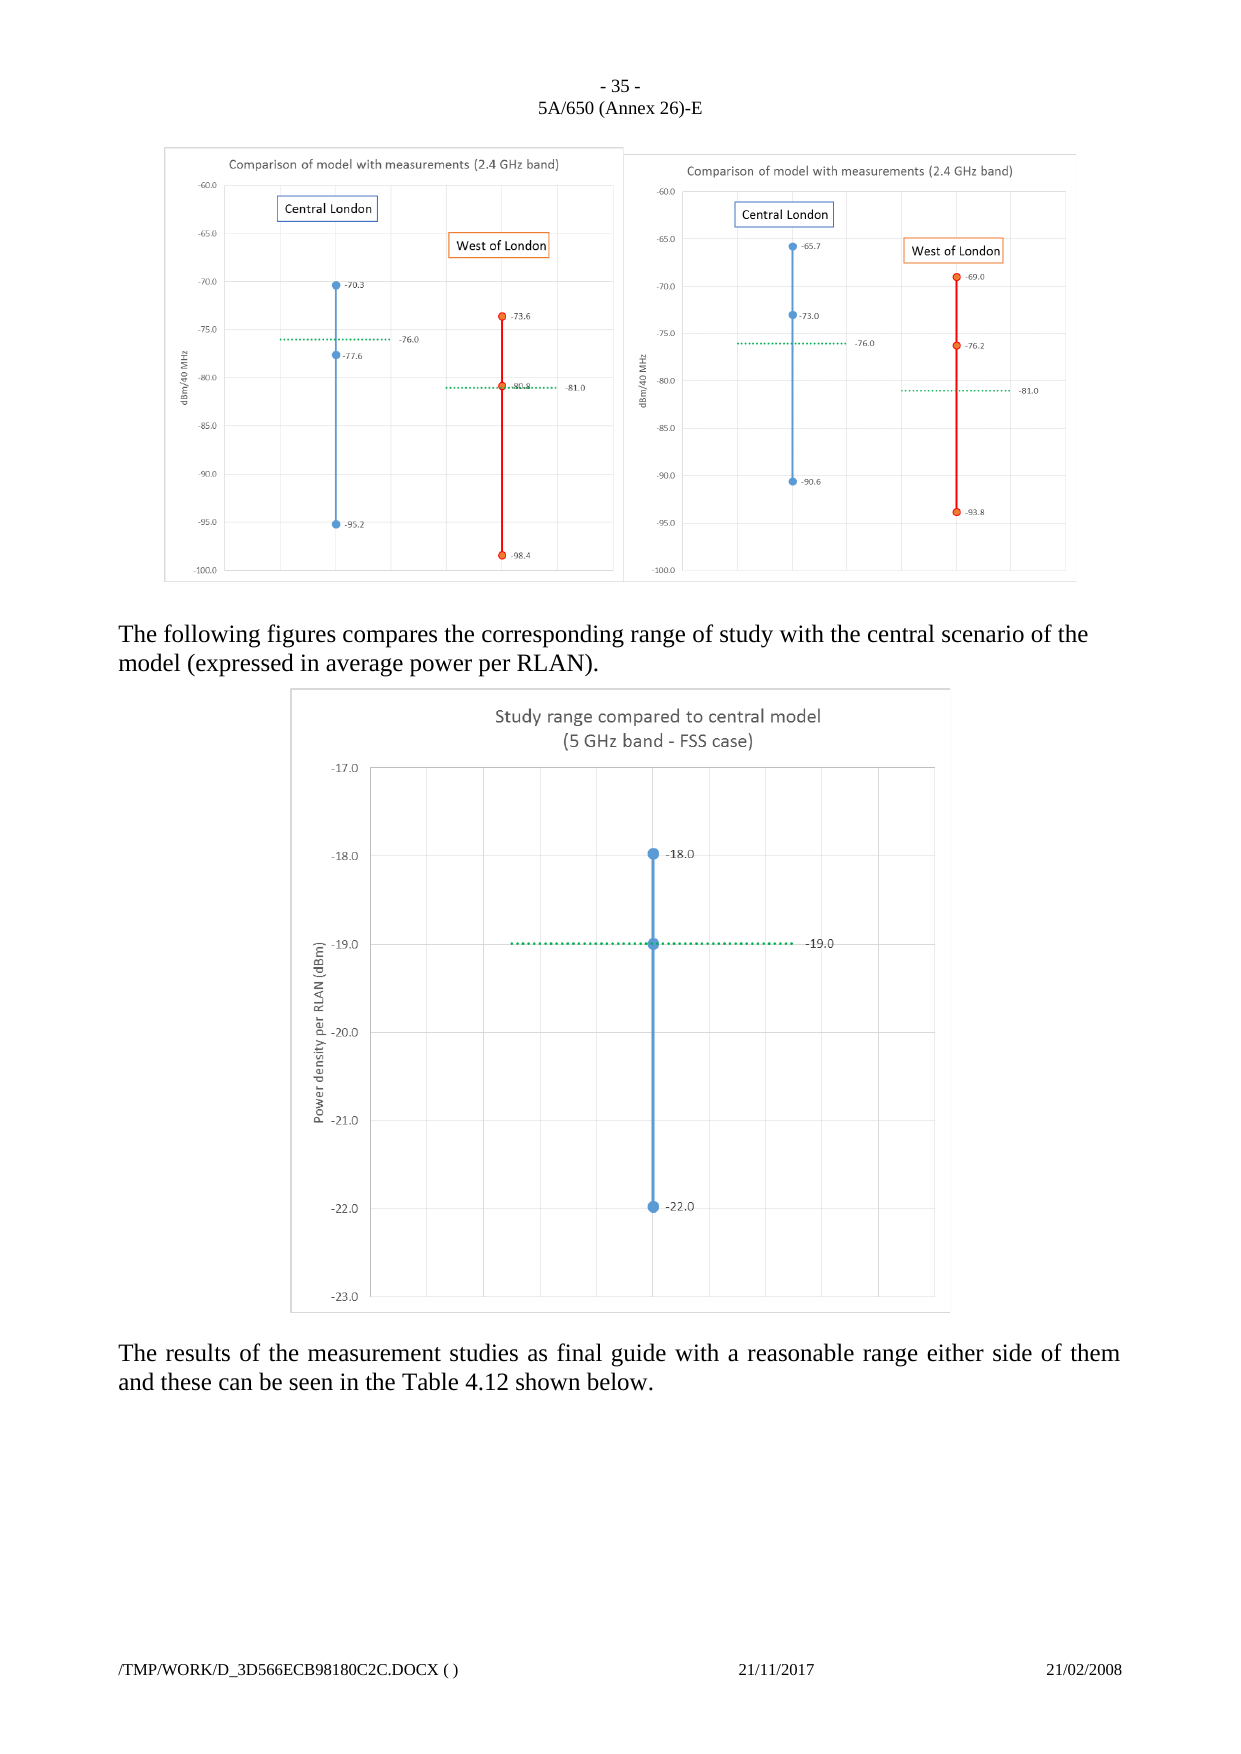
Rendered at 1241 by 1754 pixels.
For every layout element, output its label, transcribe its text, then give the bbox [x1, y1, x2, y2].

picture [164, 147, 1077, 582]
text The following figures compares the corresponding range of study with the central scenario of the model (expressed in average power per RLAN). [118, 619, 1122, 676]
picture [290, 688, 951, 1313]
text The results of the measurement studies as final guide with a reasonable range either side of them and these can be seen in the Table 4.12 shown below. [118, 1338, 1122, 1396]
